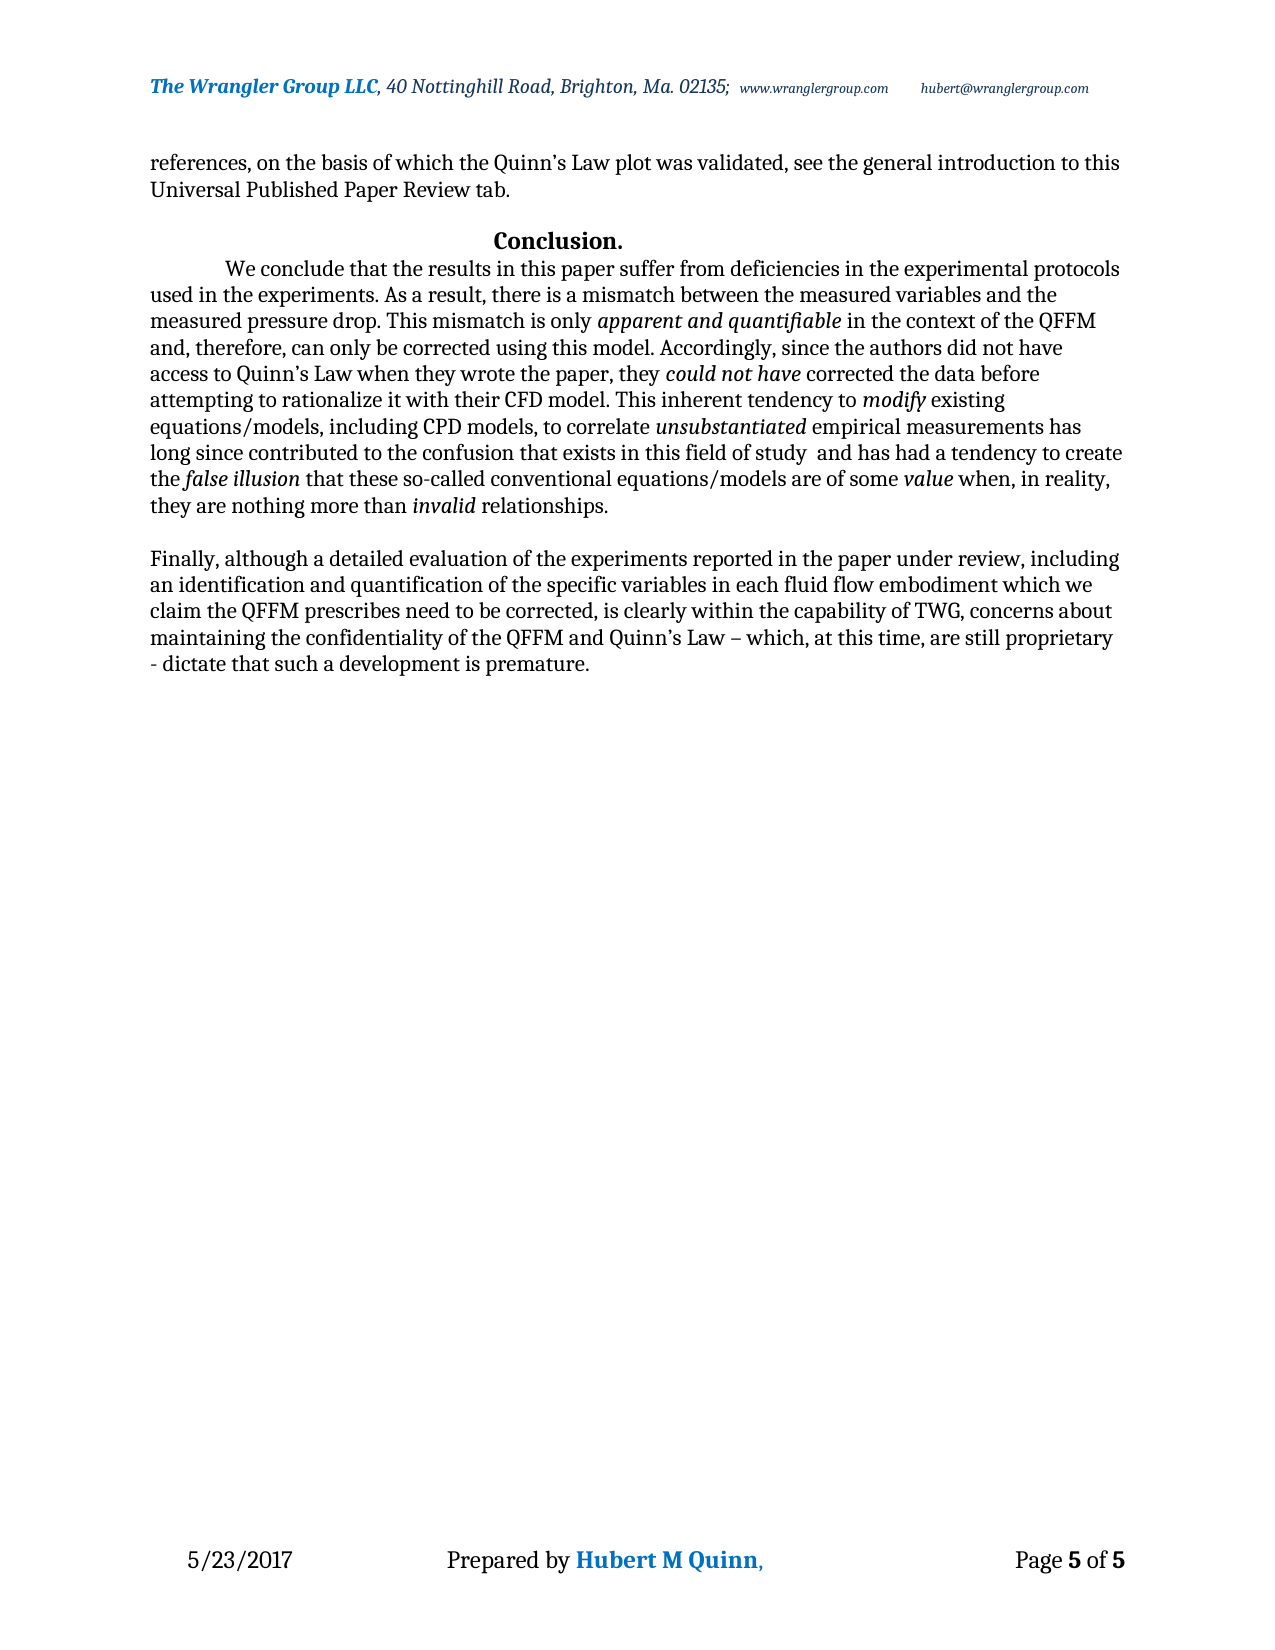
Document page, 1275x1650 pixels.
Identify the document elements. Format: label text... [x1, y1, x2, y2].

text Conclusion. [150, 227, 1125, 255]
text We conclude that the results in this paper suffer from deficiencies in the experimental protocols used in the experiments. As a result, there is a mismatch between the measured variables and the measured pressure drop. This mismatch is only apparent and quantifiable in the context of the QFFM and, therefore, can only be corrected using this model. Accordingly, since the authors did not have access to Quinn’s Law when they wrote the paper, they could not have corrected the data before attempting to rationalize it with their CFD model. This inherent tendency to modify existing equations/models, including CPD models, to correlate unsubstantiated empirical measurements has long since contributed to the confusion that exists in this field of study and has had a tendency to create the false illusion that these so-called conventional equations/models are of some value when, in reality, they are nothing more than invalid relationships. [150, 255, 1125, 519]
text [150, 150, 1125, 203]
text Finally, although a detailed evaluation of the experiments reported in the paper under review, including an identification and quantification of the specific variables in each fluid flow embodiment which we claim the QFFM prescribes need to be corrected, is clearly within the capability of TWG, concerns about maintaining the confidentiality of the QFFM and Quinn’s Law – which, at this time, are still proprietary - dictate that such a development is premature. [150, 545, 1125, 677]
